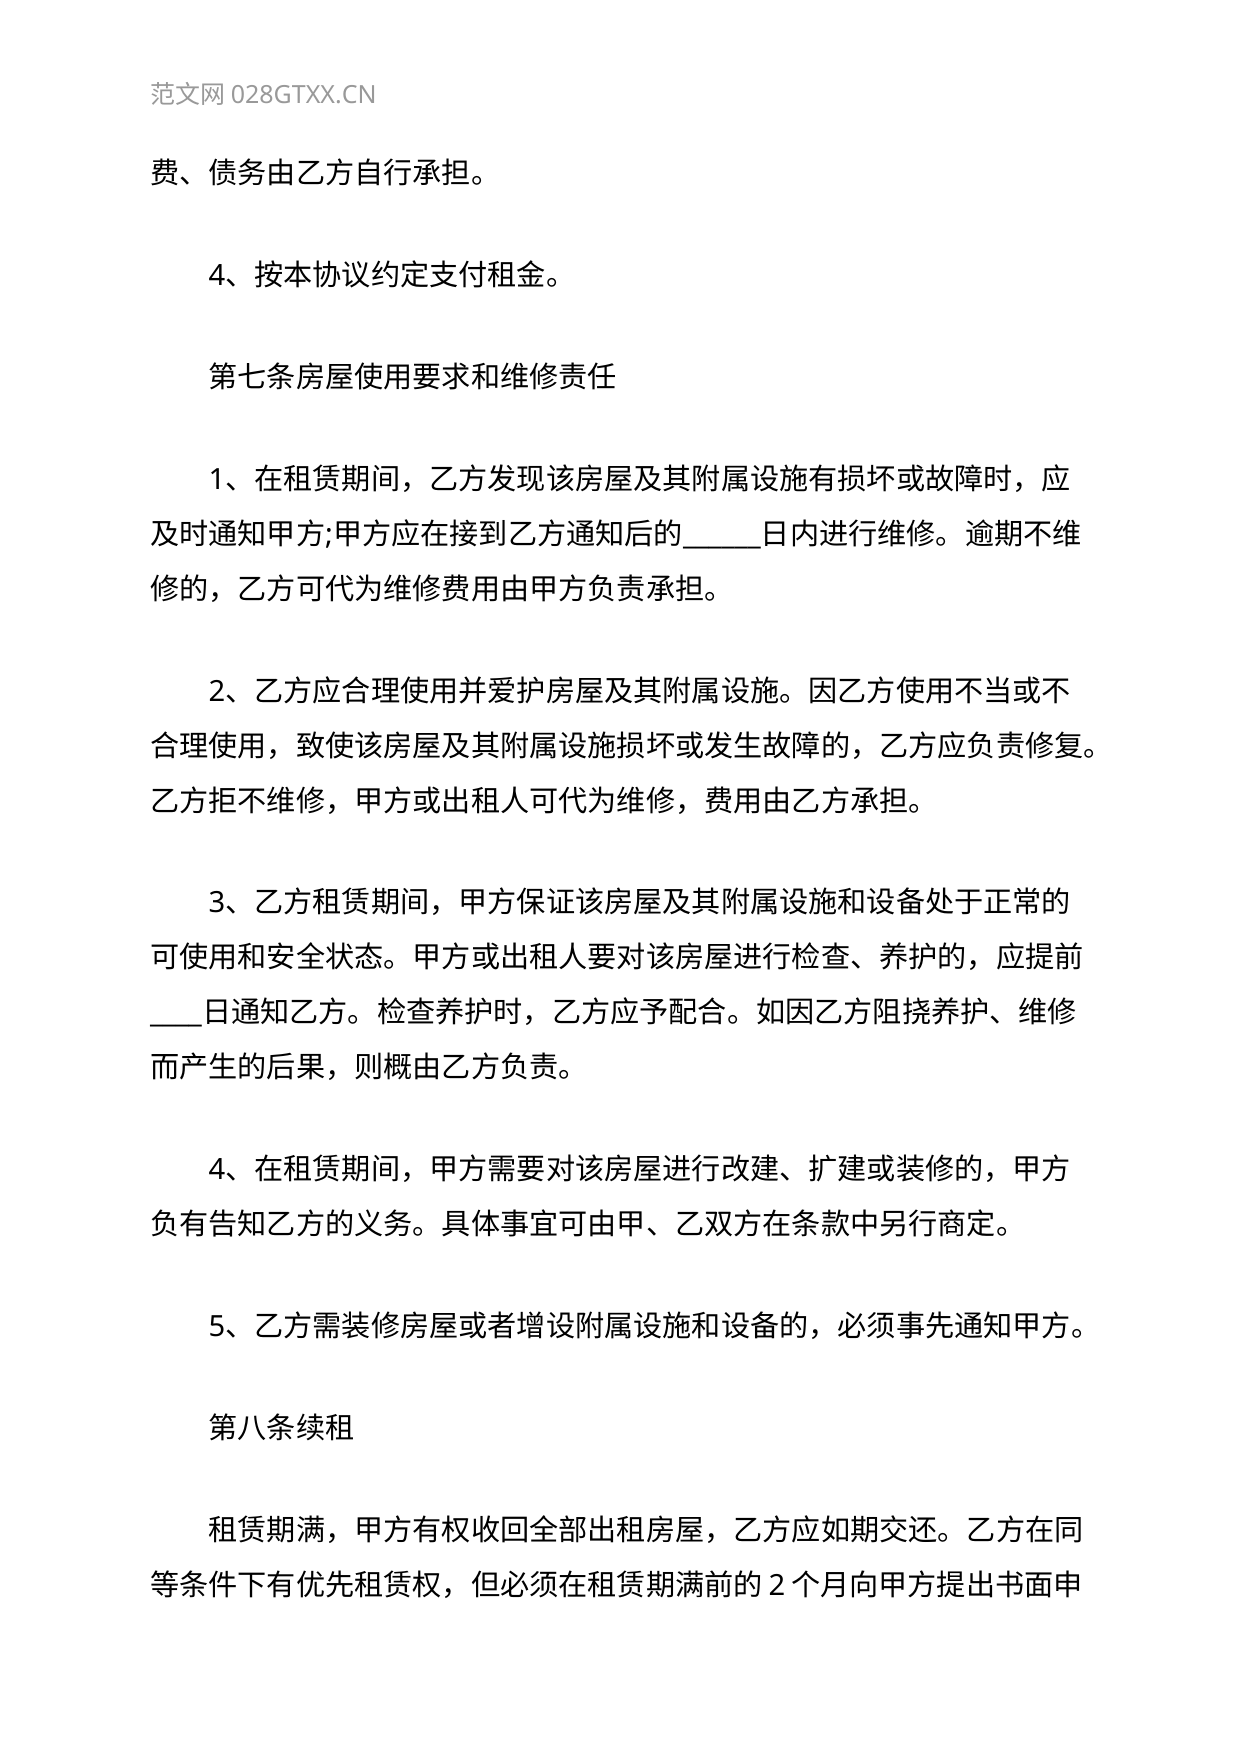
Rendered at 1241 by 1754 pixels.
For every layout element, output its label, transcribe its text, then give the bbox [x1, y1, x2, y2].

text 第八条续租 [150, 1404, 1090, 1447]
text 4、按本协议约定支付租金。 [150, 252, 1090, 294]
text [150, 1506, 1090, 1603]
text 第七条房屋使用要求和维修责任 [150, 354, 1090, 396]
text 5、乙方需装修房屋或者增设附属设施和设备的，必须事先通知甲方。 [150, 1302, 1090, 1345]
text 4、在租赁期间，甲方需要对该房屋进行改建、扩建或装修的，甲方负有告知乙方的义务。具体事宜可由甲、乙双方在条款中另行商定。 [150, 1146, 1090, 1243]
text 3、乙方租赁期间，甲方保证该房屋及其附属设施和设备处于正常的可使用和安全状态。甲方或出租人要对该房屋进行检查、养护的，应提前____日通知乙方。检查养护时，乙方应予配合。如因乙方阻挠养护、维修而产生的后果，则概由乙方负责。 [150, 879, 1090, 1086]
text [150, 150, 1090, 192]
text 2、乙方应合理使用并爱护房屋及其附属设施。因乙方使用不当或不合理使用，致使该房屋及其附属设施损坏或发生故障的，乙方应负责修复。乙方拒不维修，甲方或出租人可代为维修，费用由乙方承担。 [150, 667, 1090, 819]
text 1、在租赁期间，乙方发现该房屋及其附属设施有损坏或故障时，应及时通知甲方;甲方应在接到乙方通知后的______日内进行维修。逾期不维修的，乙方可代为维修费用由甲方负责承担。 [150, 456, 1090, 608]
